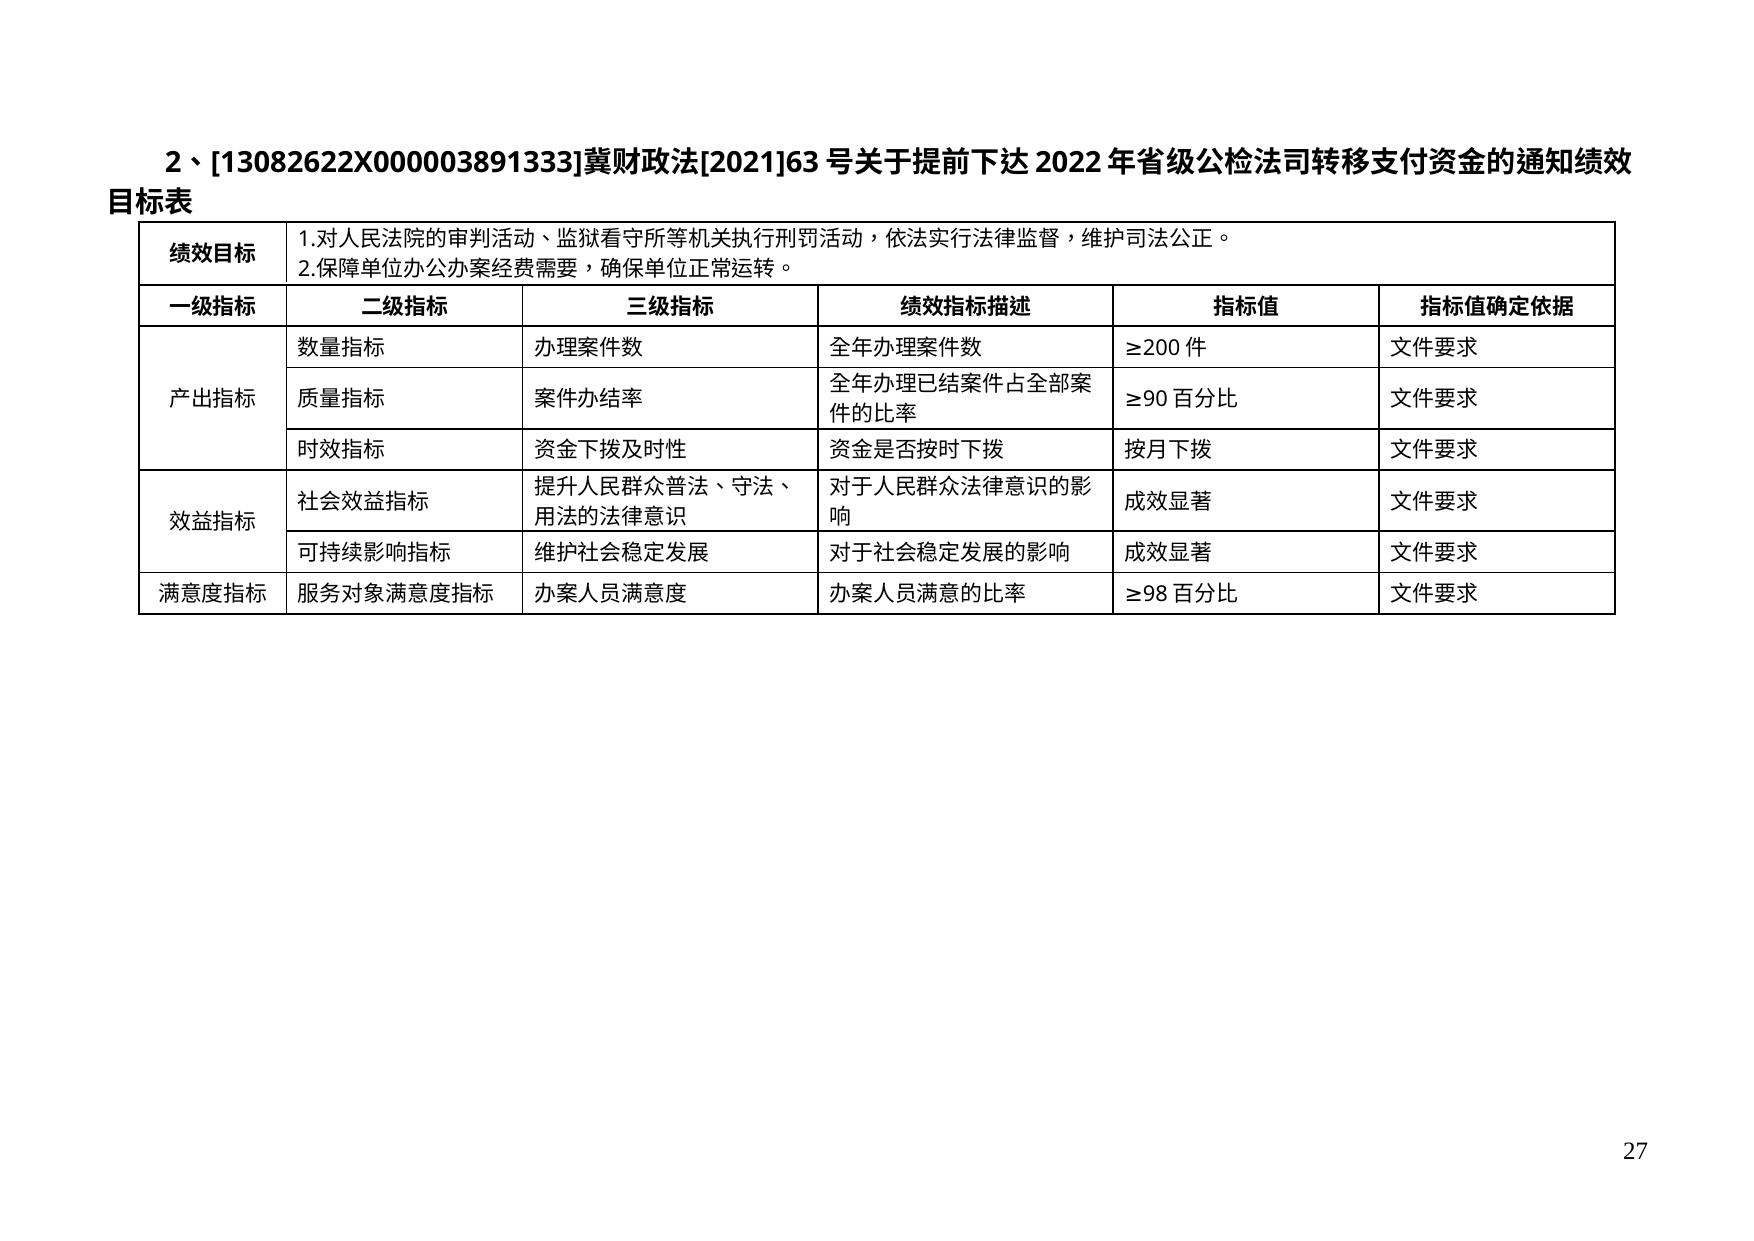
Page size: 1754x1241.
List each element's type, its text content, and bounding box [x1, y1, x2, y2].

table_header 三级指标 [523, 286, 817, 325]
table_header 指标值 [1114, 286, 1378, 325]
table_cell 时效指标 [287, 430, 522, 469]
table_cell 案件办结率 [523, 368, 817, 428]
table_cell ≥200件 [1114, 327, 1378, 367]
table_cell 产出指标 [140, 327, 286, 469]
table_cell 全年办理已结案件占全部案件的比率 [819, 368, 1112, 428]
table_header 1.对人民法院的审判活动、监狱看守所等机关执行刑罚活动，依法实行法律监督，维护司法公正。 2.保障单位办公办案经费需要，确保单位正常运转。 [287, 223, 1614, 282]
table_header 一级指标 [140, 286, 286, 325]
table_cell 效益指标 [140, 471, 286, 572]
table_header 二级指标 [287, 286, 522, 325]
table_cell 成效显著 [1114, 532, 1378, 572]
table_header 绩效目标 [140, 223, 286, 282]
table_cell 文件要求 [1380, 532, 1614, 572]
table_cell 可持续影响指标 [287, 532, 522, 572]
table_cell 办案人员满意度 [523, 573, 817, 613]
table_cell 质量指标 [287, 368, 522, 428]
table_cell 维护社会稳定发展 [523, 532, 817, 572]
table_cell 全年办理案件数 [819, 327, 1112, 367]
table_cell 文件要求 [1380, 573, 1614, 613]
text 2、[13082622X000003891333]冀财政法[2021]63号关于提前下达2022年省级公检法司转移支付资金的通知绩效目标表 [106, 142, 1648, 221]
table_header 绩效指标描述 [819, 286, 1112, 325]
table_header 指标值确定依据 [1380, 286, 1614, 325]
table_cell 服务对象满意度指标 [287, 573, 522, 613]
table_cell 文件要求 [1380, 327, 1614, 367]
table_cell 对于社会稳定发展的影响 [819, 532, 1112, 572]
table_cell 满意度指标 [140, 573, 286, 613]
table_cell ≥98百分比 [1114, 573, 1378, 613]
table_cell 资金下拨及时性 [523, 430, 817, 469]
table_cell 按月下拨 [1114, 430, 1378, 469]
table_cell 办案人员满意的比率 [819, 573, 1112, 613]
table_cell ≥90百分比 [1114, 368, 1378, 428]
table_cell 资金是否按时下拨 [819, 430, 1112, 469]
table_cell 提升人民群众普法、守法、用法的法律意识 [523, 471, 817, 530]
table_cell 对于人民群众法律意识的影响 [819, 471, 1112, 530]
table_cell 文件要求 [1380, 368, 1614, 428]
table_cell 文件要求 [1380, 471, 1614, 530]
table_cell 办理案件数 [523, 327, 817, 367]
table_cell 成效显著 [1114, 471, 1378, 530]
table_cell 社会效益指标 [287, 471, 522, 530]
table_cell 文件要求 [1380, 430, 1614, 469]
table_cell 数量指标 [287, 327, 522, 367]
